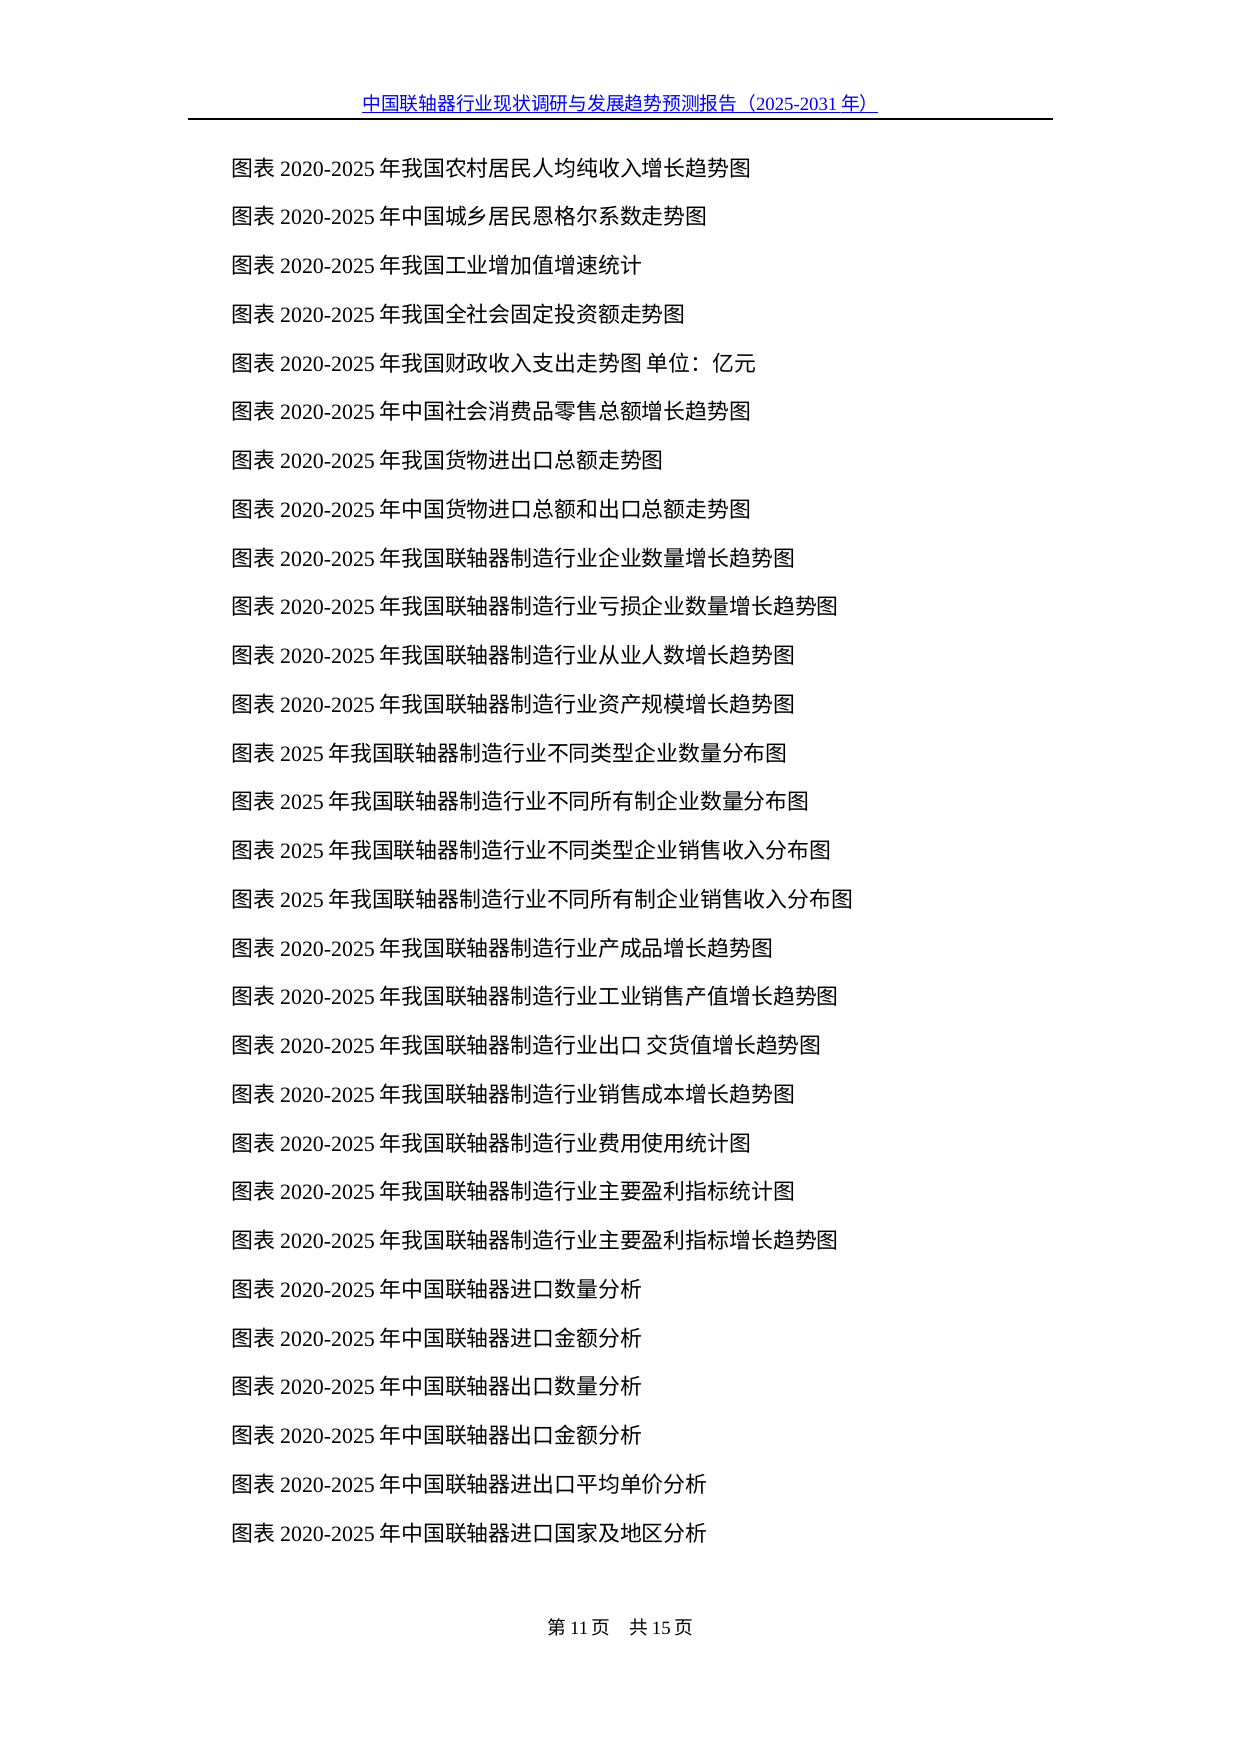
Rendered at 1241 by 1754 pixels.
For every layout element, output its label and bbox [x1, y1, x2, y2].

text [187, 150, 1053, 1548]
